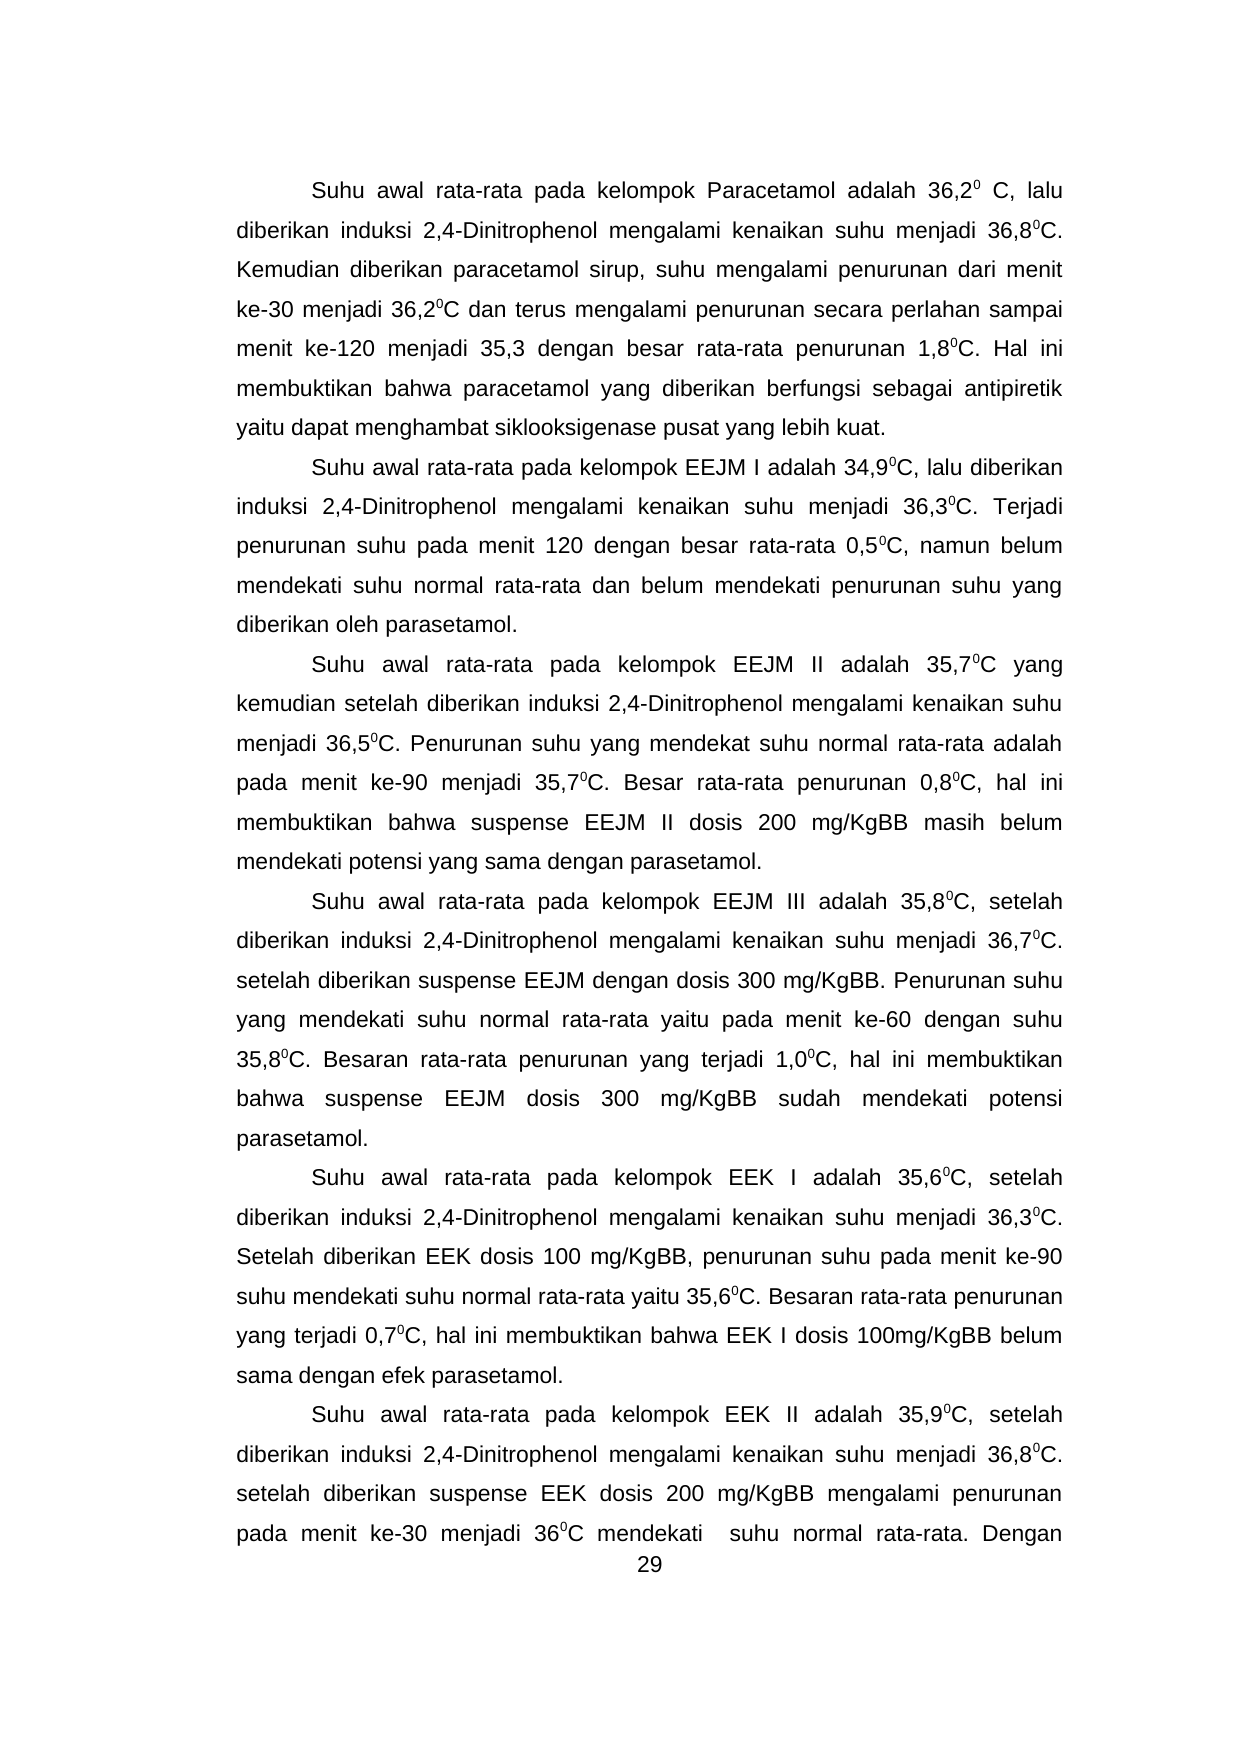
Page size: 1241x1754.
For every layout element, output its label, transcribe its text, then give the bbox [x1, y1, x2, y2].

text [236, 1401, 1063, 1546]
text Suhu awal rata-rata pada kelompok Paracetamol adalah 36,20 C, lalu diberikan induksi 2,4-Dinitrophenol mengalami kenaikan suhu menjadi 36,80C. Kemudian diberikan paracetamol sirup, suhu mengalami penurunan dari menit ke-30 menjadi 36,20C dan terus mengalami penurunan secara perlahan sampai menit ke-120 menjadi 35,3 dengan besar rata-rata penurunan 1,80C. Hal ini membuktikan bahwa paracetamol yang diberikan berfungsi sebagai antipiretik yaitu dapat menghambat siklooksigenase pusat yang lebih kuat. [236, 177, 1063, 440]
text Suhu awal rata-rata pada kelompok EEK I adalah 35,60C, setelah diberikan induksi 2,4-Dinitrophenol mengalami kenaikan suhu menjadi 36,30C. Setelah diberikan EEK dosis 100 mg/KgBB, penurunan suhu pada menit ke-90 suhu mendekati suhu normal rata-rata yaitu 35,60C. Besaran rata-rata penurunan yang terjadi 0,70C, hal ini membuktikan bahwa EEK I dosis 100mg/KgBB belum sama dengan efek parasetamol. [236, 1164, 1063, 1388]
text Suhu awal rata-rata pada kelompok EEJM II adalah 35,70C yang kemudian setelah diberikan induksi 2,4-Dinitrophenol mengalami kenaikan suhu menjadi 36,50C. Penurunan suhu yang mendekat suhu normal rata-rata adalah pada menit ke-90 menjadi 35,70C. Besar rata-rata penurunan 0,80C, hal ini membuktikan bahwa suspense EEJM II dosis 200 mg/KgBB masih belum mendekati potensi yang sama dengan parasetamol. [236, 651, 1063, 875]
text Suhu awal rata-rata pada kelompok EEJM I adalah 34,90C, lalu diberikan induksi 2,4-Dinitrophenol mengalami kenaikan suhu menjadi 36,30C. Terjadi penurunan suhu pada menit 120 dengan besar rata-rata 0,50C, namun belum mendekati suhu normal rata-rata dan belum mendekati penurunan suhu yang diberikan oleh parasetamol. [236, 453, 1063, 638]
text Suhu awal rata-rata pada kelompok EEJM III adalah 35,80C, setelah diberikan induksi 2,4-Dinitrophenol mengalami kenaikan suhu menjadi 36,70C. setelah diberikan suspense EEJM dengan dosis 300 mg/KgBB. Penurunan suhu yang mendekati suhu normal rata-rata yaitu pada menit ke-60 dengan suhu 35,80C. Besaran rata-rata penurunan yang terjadi 1,00C, hal ini membuktikan bahwa suspense EEJM dosis 300 mg/KgBB sudah mendekati potensi parasetamol. [236, 888, 1063, 1151]
